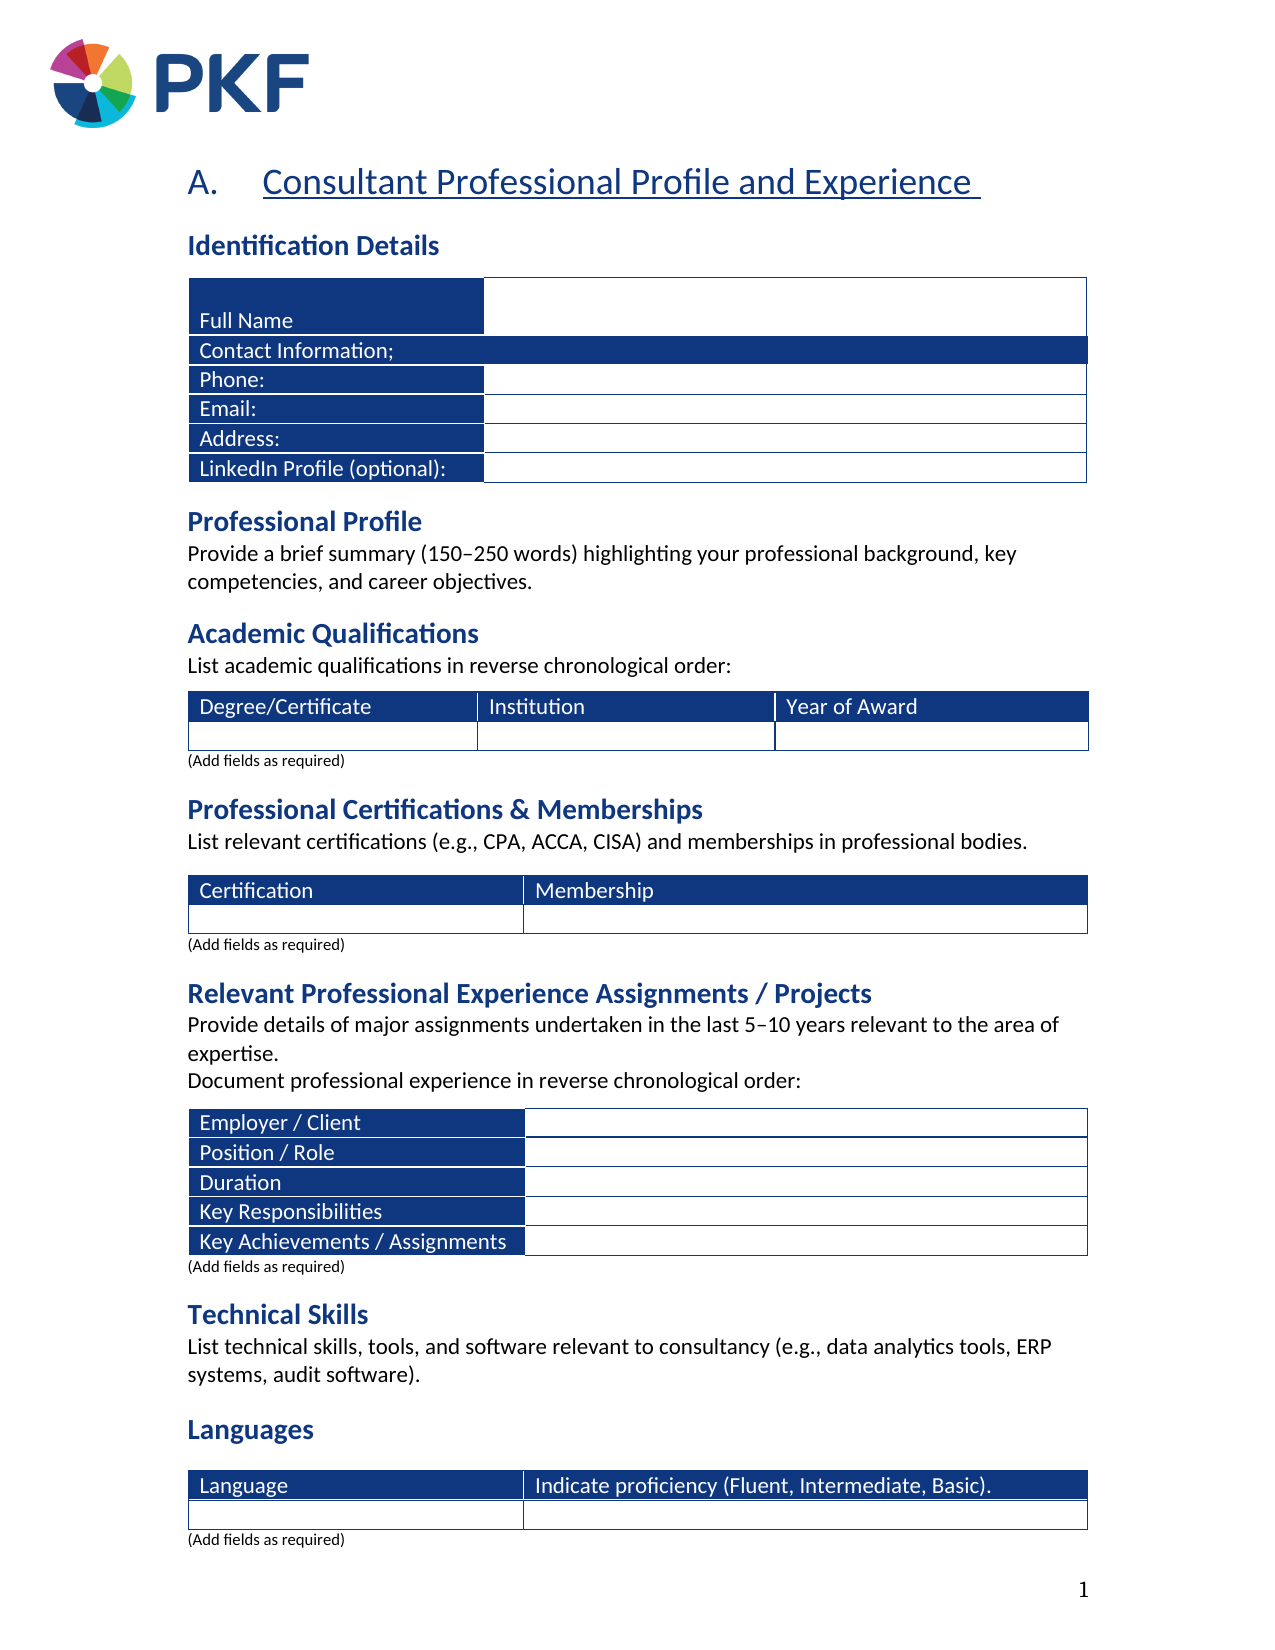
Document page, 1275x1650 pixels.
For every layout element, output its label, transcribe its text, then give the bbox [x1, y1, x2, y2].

subtitle Relevant Professional Experience Assignments / Projects [187, 975, 1087, 1011]
table_cell Key Achievements / Assignments [189, 1227, 525, 1255]
table_cell [526, 1167, 1087, 1196]
text (Add fields as required) [187, 934, 1087, 955]
table_header Language [189, 1471, 523, 1499]
table_cell [189, 905, 523, 933]
text (Add fields as required) [187, 1530, 1087, 1550]
table_header Degree/Certificate [189, 693, 477, 721]
table_header Year of Award [776, 693, 1088, 721]
text (Add fields as required) [187, 1256, 1087, 1276]
table_cell [526, 1197, 1087, 1225]
text List technical skills, tools, and software relevant to consultancy (e.g., data analytics tools, ERP systems, audit software). [187, 1332, 1087, 1388]
text List academic qualifications in reverse chronological order: [187, 651, 1087, 679]
table_cell [524, 905, 1087, 933]
table_header Membership [524, 876, 1087, 904]
table_header [526, 1109, 1087, 1136]
table_cell [524, 1501, 1087, 1528]
subtitle Consultant Professional Profile and Experience [187, 158, 1087, 204]
table_header Full Name [189, 278, 484, 334]
table_cell [485, 424, 1086, 452]
table_cell Contact Information; [189, 336, 1088, 364]
table_cell Phone: [189, 366, 484, 393]
table_cell Key Responsibilities [189, 1197, 525, 1225]
table_cell [526, 1226, 1087, 1255]
text Provide details of major assignments undertaken in the last 5–10 years relevant to the area of expertise. [187, 1011, 1087, 1067]
table_header Employer / Client [189, 1109, 525, 1136]
table_cell [478, 722, 774, 749]
table_cell LinkedIn Profile (optional): [189, 454, 484, 482]
text Document professional experience in reverse chronological order: [187, 1067, 1087, 1095]
table_cell [485, 395, 1086, 423]
table_cell [776, 722, 1088, 749]
text Provide a brief summary (150–250 words) highlighting your professional background, key competencies, and career objectives. [187, 539, 1087, 595]
subtitle Languages [187, 1411, 1087, 1447]
table_header Institution [478, 693, 774, 721]
table_cell [526, 1138, 1087, 1166]
table_cell [189, 722, 477, 749]
table_header Certification [189, 876, 523, 904]
subtitle Professional Profile [187, 503, 1087, 539]
table_cell Address: [189, 424, 484, 452]
table_header [485, 278, 1086, 334]
table_cell Email: [189, 395, 484, 423]
picture [50, 39, 309, 128]
table_cell Position / Role [189, 1138, 525, 1166]
subtitle Identification Details [187, 227, 1087, 263]
table_cell [485, 366, 1086, 393]
text (Add fields as required) [187, 751, 1087, 771]
table_cell Duration [189, 1168, 525, 1196]
table_header Indicate proficiency (Fluent, Intermediate, Basic). [524, 1471, 1087, 1499]
table_cell [485, 453, 1086, 482]
subtitle Academic Qualifications [187, 615, 1087, 651]
subtitle Professional Certifications & Memberships [187, 791, 1087, 827]
text List relevant certifications (e.g., CPA, ACCA, CISA) and memberships in professional bodies. [187, 827, 1087, 855]
table_cell [189, 1501, 523, 1528]
subtitle Technical Skills [187, 1296, 1087, 1332]
